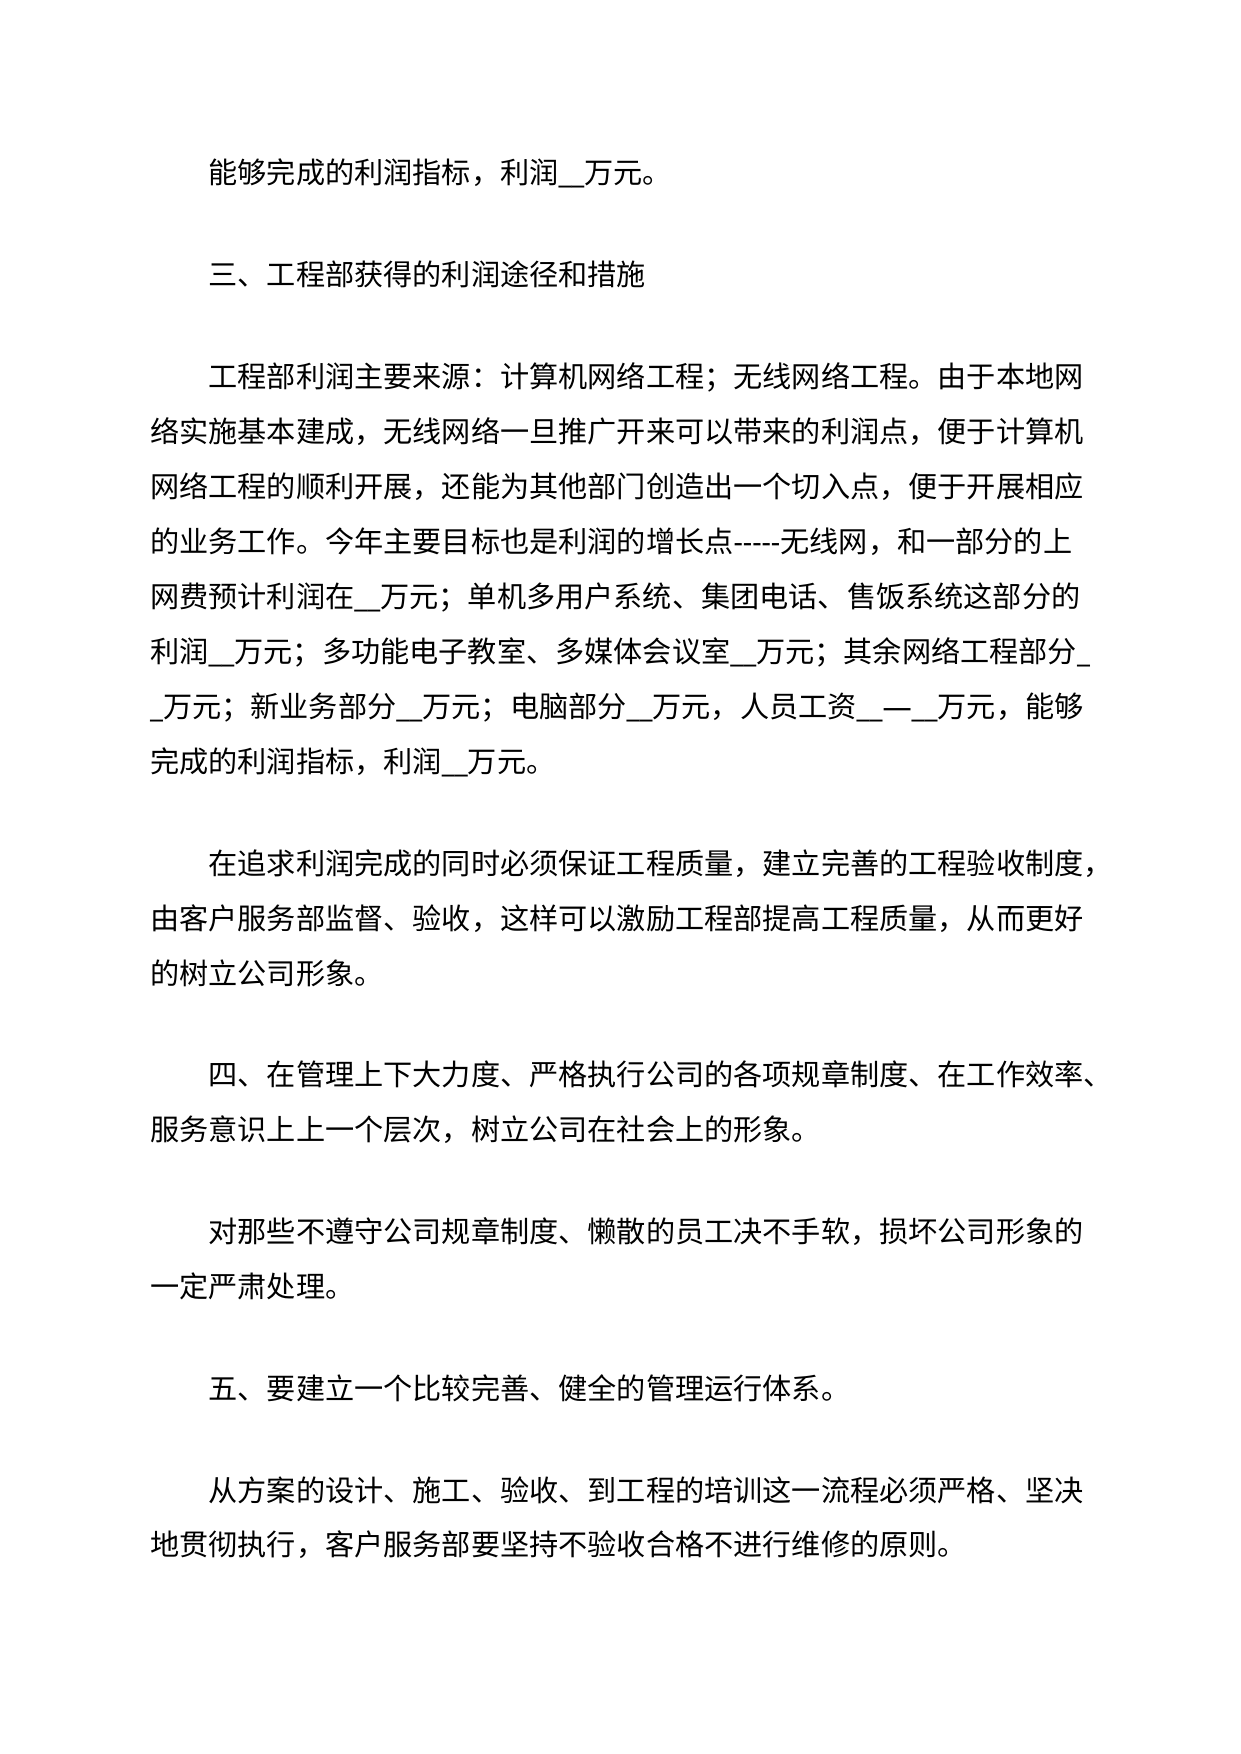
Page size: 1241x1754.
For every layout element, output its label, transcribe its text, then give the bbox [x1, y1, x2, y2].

text 对那些不遵守公司规章制度、懒散的员工决不手软，损坏公司形象的一定严肃处理。 [150, 1209, 1090, 1306]
text 三、工程部获得的利润途径和措施 [150, 252, 1090, 294]
text 四、在管理上下大力度、严格执行公司的各项规章制度、在工作效率、服务意识上上一个层次，树立公司在社会上的形象。 [150, 1052, 1090, 1149]
text 工程部利润主要来源：计算机网络工程；无线网络工程。由于本地网络实施基本建成，无线网络一旦推广开来可以带来的利润点，便于计算机网络工程的顺利开展，还能为其他部门创造出一个切入点，便于开展相应的业务工作。今年主要目标也是利润的增长点-----无线网，和一部分的上网费预计利润在__万元；单机多用户系统、集团电话、售饭系统这部分的利润__万元；多功能电子教室、多媒体会议室__万元；其余网络工程部分__万元；新业务部分__万元；电脑部分__万元，人员工资__—__万元，能够完成的利润指标，利润__万元。 [150, 354, 1090, 781]
text 五、要建立一个比较完善、健全的管理运行体系。 [150, 1365, 1090, 1408]
text 在追求利润完成的同时必须保证工程质量，建立完善的工程验收制度，由客户服务部监督、验收，这样可以激励工程部提高工程质量，从而更好的树立公司形象。 [150, 840, 1090, 992]
text 能够完成的利润指标，利润__万元。 [150, 150, 1090, 192]
text 从方案的设计、施工、验收、到工程的培训这一流程必须严格、坚决地贯彻执行，客户服务部要坚持不验收合格不进行维修的原则。 [150, 1467, 1090, 1564]
